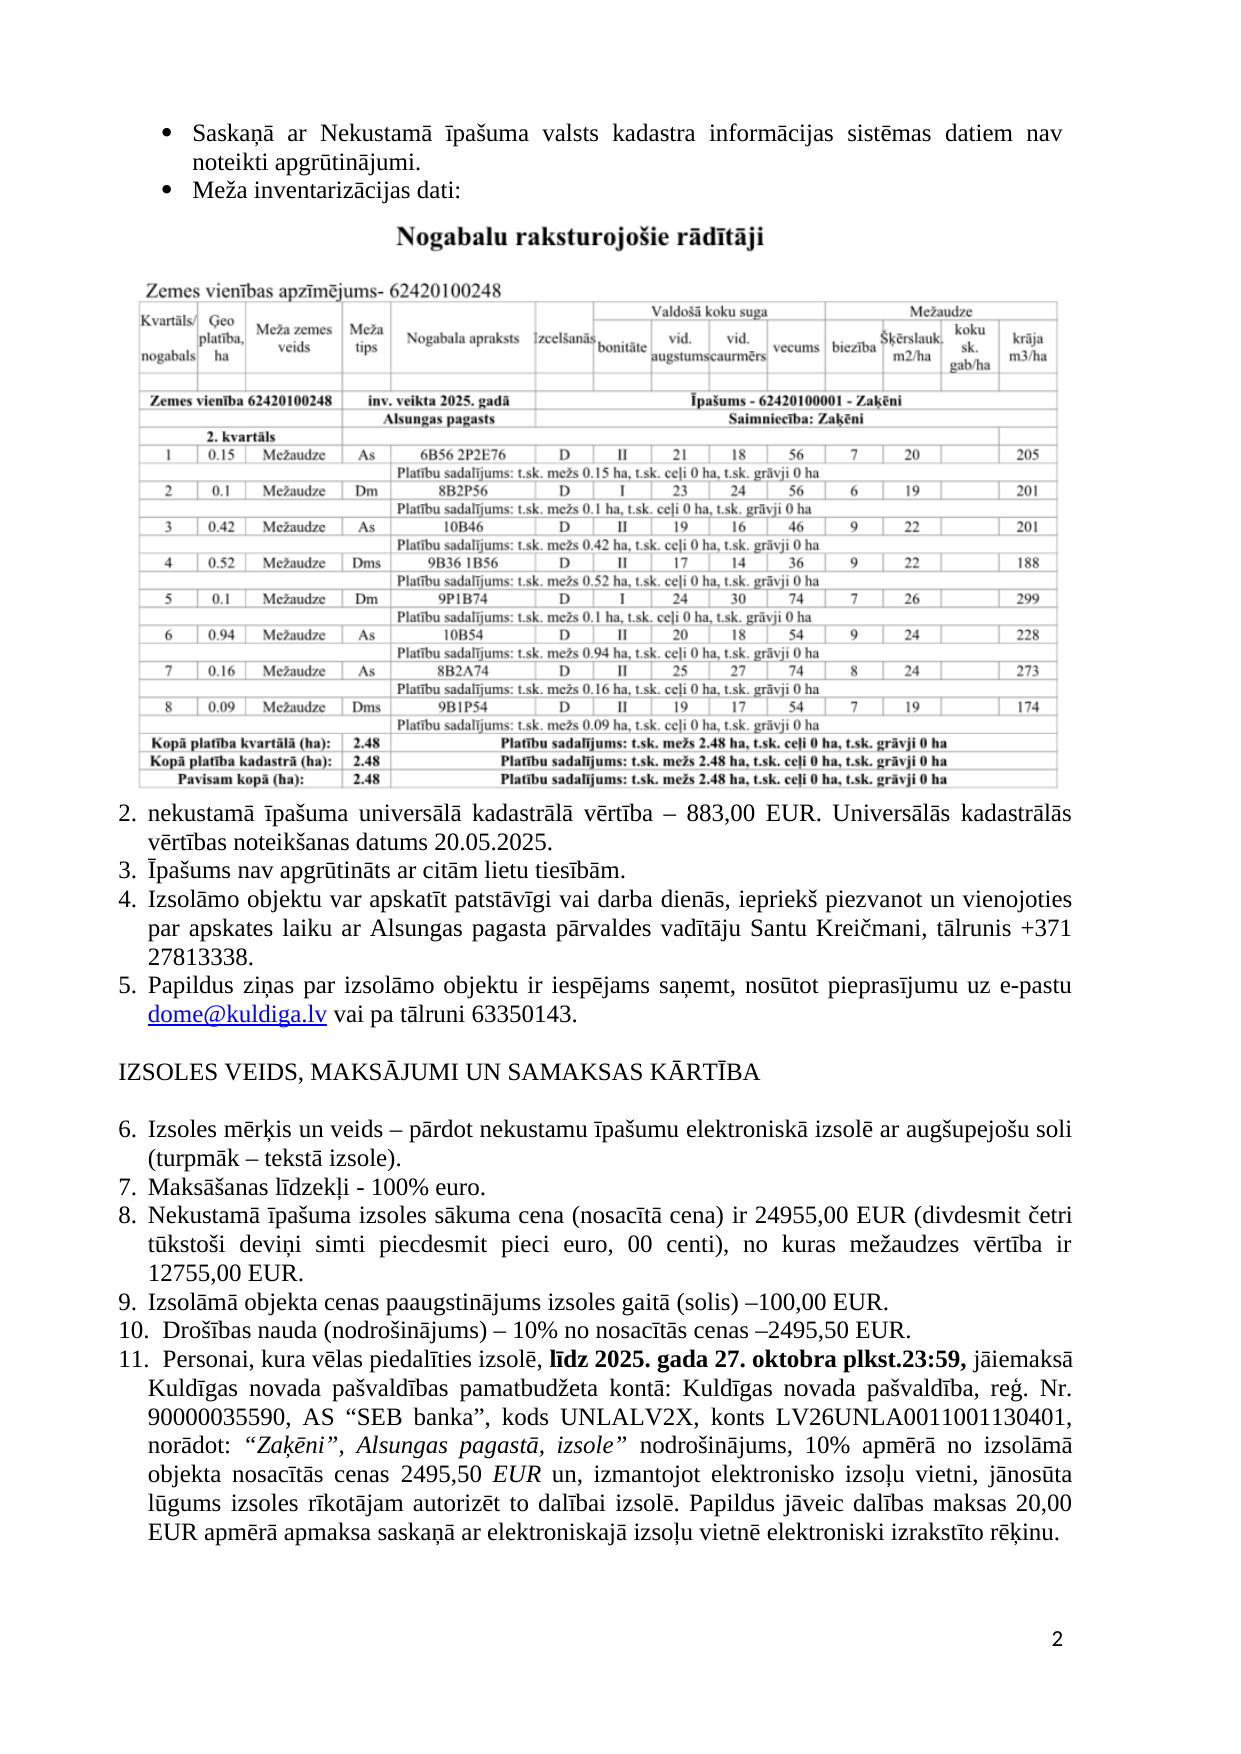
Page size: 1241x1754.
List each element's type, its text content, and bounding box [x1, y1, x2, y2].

list Izsolāmo objektu var apskatīt patstāvīgi vai darba dienās, iepriekš piezvanot un vienojoties par apskates laiku ar Alsungas pagasta pārvaldes vadītāju Santu Kreičmani, tālrunis +371 27813338. [118, 884, 1073, 970]
picture [118, 204, 1063, 798]
list Izsoles mērķis un veids – pārdot nekustamu īpašumu elektroniskā izsolē ar augšupejošu soli (turpmāk – tekstā izsole). [118, 1114, 1073, 1172]
list Izsolāmā objekta cenas paaugstinājums izsoles gaitā (solis) –100,00 EUR. [118, 1287, 1073, 1315]
list nekustamā īpašuma universālā kadastrālā vērtība – 883,00 EUR. Universālās kadastrālās vērtības noteikšanas datums 20.05.2025. [118, 798, 1073, 855]
list Personai, kura vēlas piedalīties izsolē, līdz 2025. gada 27. oktobra plkst.23:59, jāiemaksā Kuldīgas novada pašvaldības pamatbudžeta kontā: Kuldīgas novada pašvaldība, reģ. Nr. 90000035590, AS “SEB banka”, kods UNLALV2X, konts LV26UNLA0011001130401, norādot: “Zaķēni”, Alsungas pagastā, izsole” nodrošinājums, 10% apmērā no izsolāmā objekta nosacītās cenas 2495,50 EUR un, izmantojot elektronisko izsoļu vietni, jānosūta lūgums izsoles rīkotājam autorizēt to dalībai izsolē. Papildus jāveic dalības maksas 20,00 EUR apmērā apmaksa saskaņā ar elektroniskajā izsoļu vietnē elektroniski izrakstīto rēķinu. [118, 1344, 1073, 1545]
list Nekustamā īpašuma izsoles sākuma cena (nosacītā cena) ir 24955,00 EUR (divdesmit četri tūkstoši deviņi simti piecdesmit pieci euro, 00 centi), no kuras mežaudzes vērtība ir 12755,00 EUR. [118, 1200, 1073, 1287]
list Maksāšanas līdzekļi - 100% euro. [118, 1172, 1073, 1200]
list Meža inventarizācijas dati: [162, 176, 1063, 204]
list Saskaņā ar Nekustamā īpašuma valsts kadastra informācijas sistēmas datiem nav noteikti apgrūtinājumi. [162, 118, 1063, 176]
list Īpašums nav apgrūtināts ar citām lietu tiesībām. [118, 855, 1073, 884]
text Izsoles veids, maksājumi un samaksas kārtība [118, 1057, 1063, 1085]
list Drošības nauda (nodrošinājums) – 10% no nosacītās cenas –2495,50 EUR. [118, 1315, 1073, 1344]
list Papildus ziņas par izsolāmo objektu ir iespējams saņemt, nosūtot pieprasījumu uz e-pastu dome@kuldiga.lv vai pa tālruni 63350143. [118, 970, 1073, 1028]
